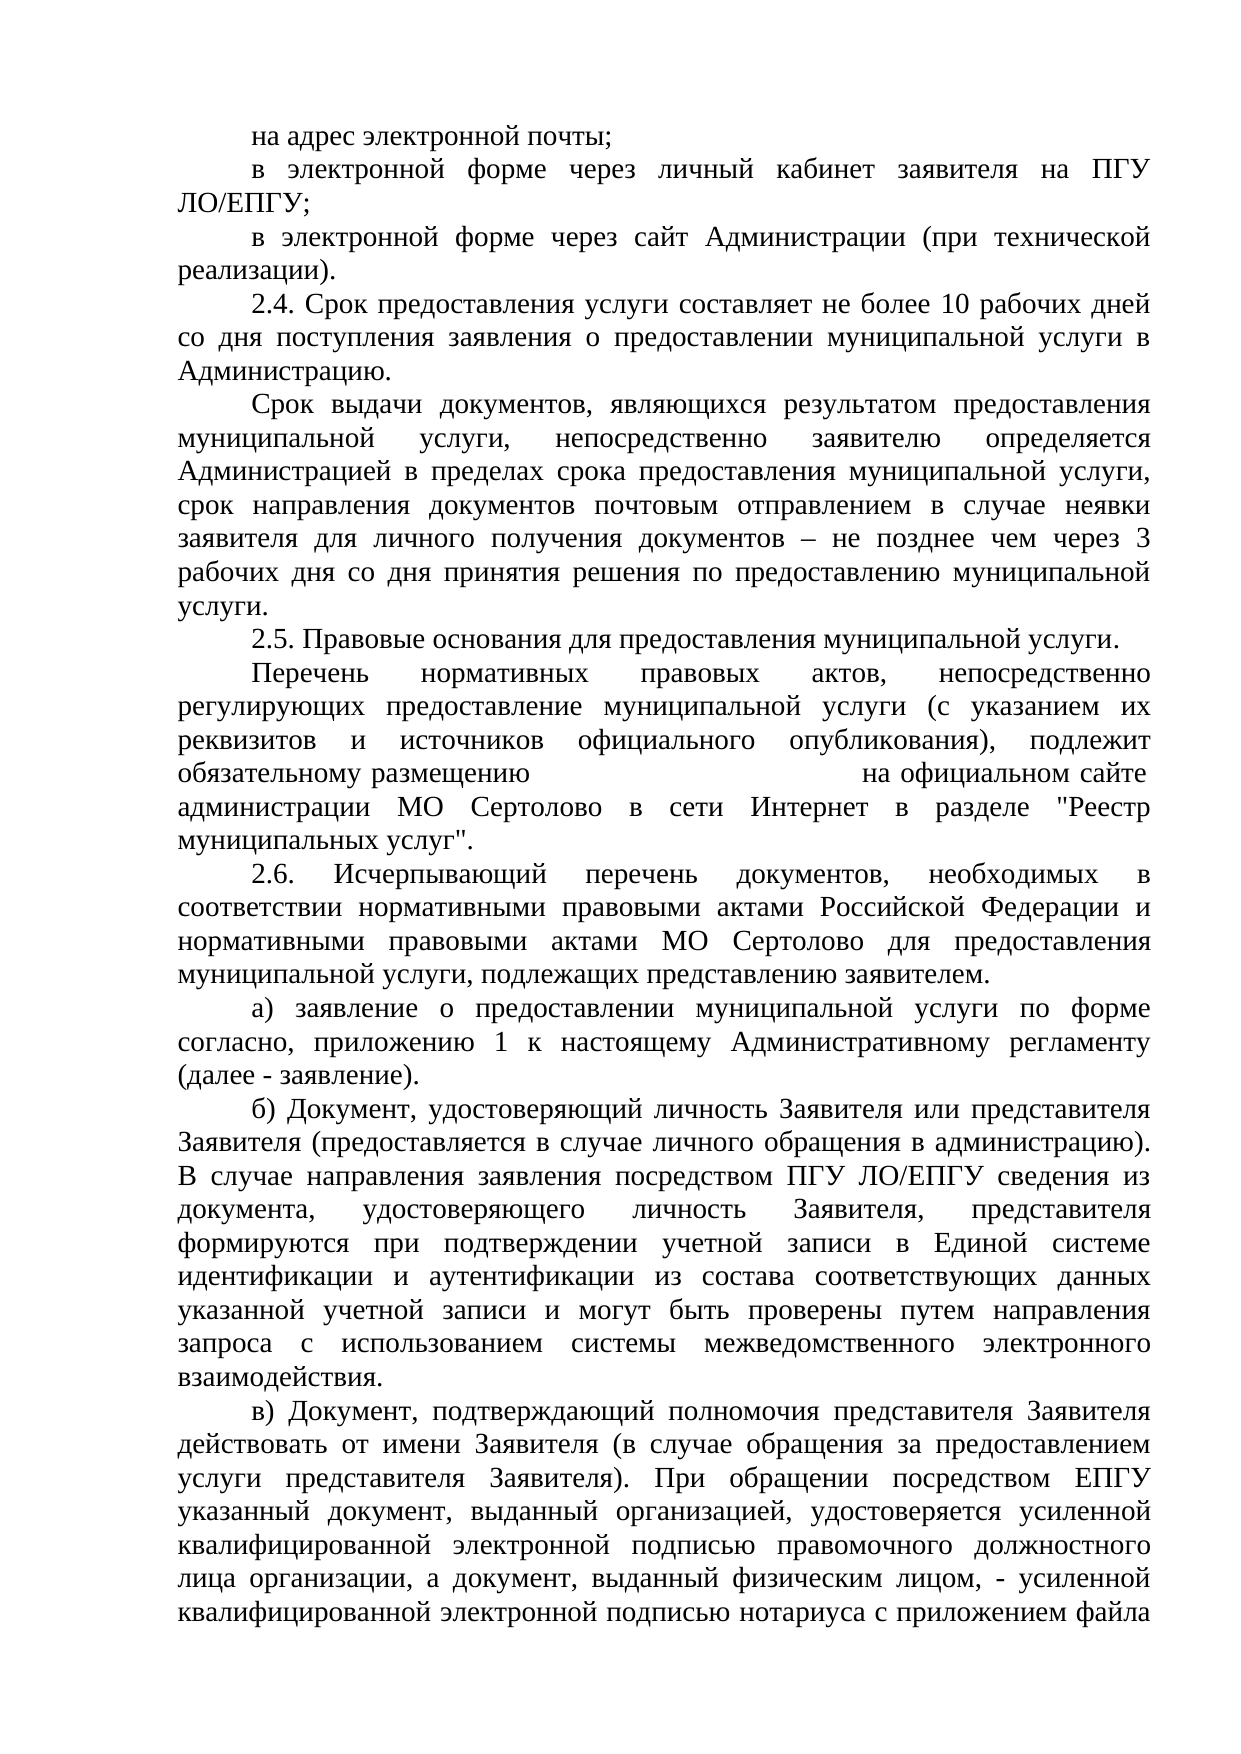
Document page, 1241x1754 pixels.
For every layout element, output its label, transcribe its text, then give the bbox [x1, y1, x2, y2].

text Перечень нормативных правовых актов, непосредственно регулирующих предоставление муниципальной услуги (с указанием их реквизитов и источников официального опубликования), подлежит обязательному размещению на официальном сайте администрации МО Сертолово в сети Интернет в разделе "Реестр муниципальных услуг". [177, 655, 1152, 856]
text б) Документ, удостоверяющий личность Заявителя или представителя Заявителя (предоставляется в случае личного обращения в администрацию). В случае направления заявления посредством ПГУ ЛО/ЕПГУ сведения из документа, удостоверяющего личность Заявителя, представителя формируются при подтверждении учетной записи в Единой системе идентификации и аутентификации из состава соответствующих данных указанной учетной записи и могут быть проверены путем направления запроса с использованием системы межведомственного электронного взаимодействия. [177, 1091, 1152, 1393]
text Срок выдачи документов, являющихся результатом предоставления муниципальной услуги, непосредственно заявителю определяется Администрацией в пределах срока предоставления муниципальной услуги, срок направления документов почтовым отправлением в случае неявки заявителя для личного получения документов – не позднее чем через 3 рабочих дня со дня принятия решения по предоставлению муниципальной услуги. [177, 386, 1152, 621]
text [177, 1393, 1152, 1627]
text 2.5. Правовые основания для предоставления муниципальной услуги. [177, 621, 1152, 655]
text на адрес электронной почты; [177, 118, 1152, 152]
text 2.6. Исчерпывающий перечень документов, необходимых в соответствии нормативными правовыми актами Российской Федерации и нормативными правовыми актами МО Сертолово для предоставления муниципальной услуги, подлежащих представлению заявителем. [177, 856, 1152, 990]
text 2.4. Срок предоставления услуги составляет не более 10 рабочих дней со дня поступления заявления о предоставлении муниципальной услуги в Администрацию. [177, 286, 1152, 386]
text в электронной форме через сайт Администрации (при технической реализации). [177, 219, 1152, 286]
text в электронной форме через личный кабинет заявителя на ПГУ ЛО/ЕПГУ; [177, 152, 1152, 219]
text а) заявление о предоставлении муниципальной услуги по форме согласно, приложению 1 к настоящему Административному регламенту (далее - заявление). [177, 990, 1152, 1091]
